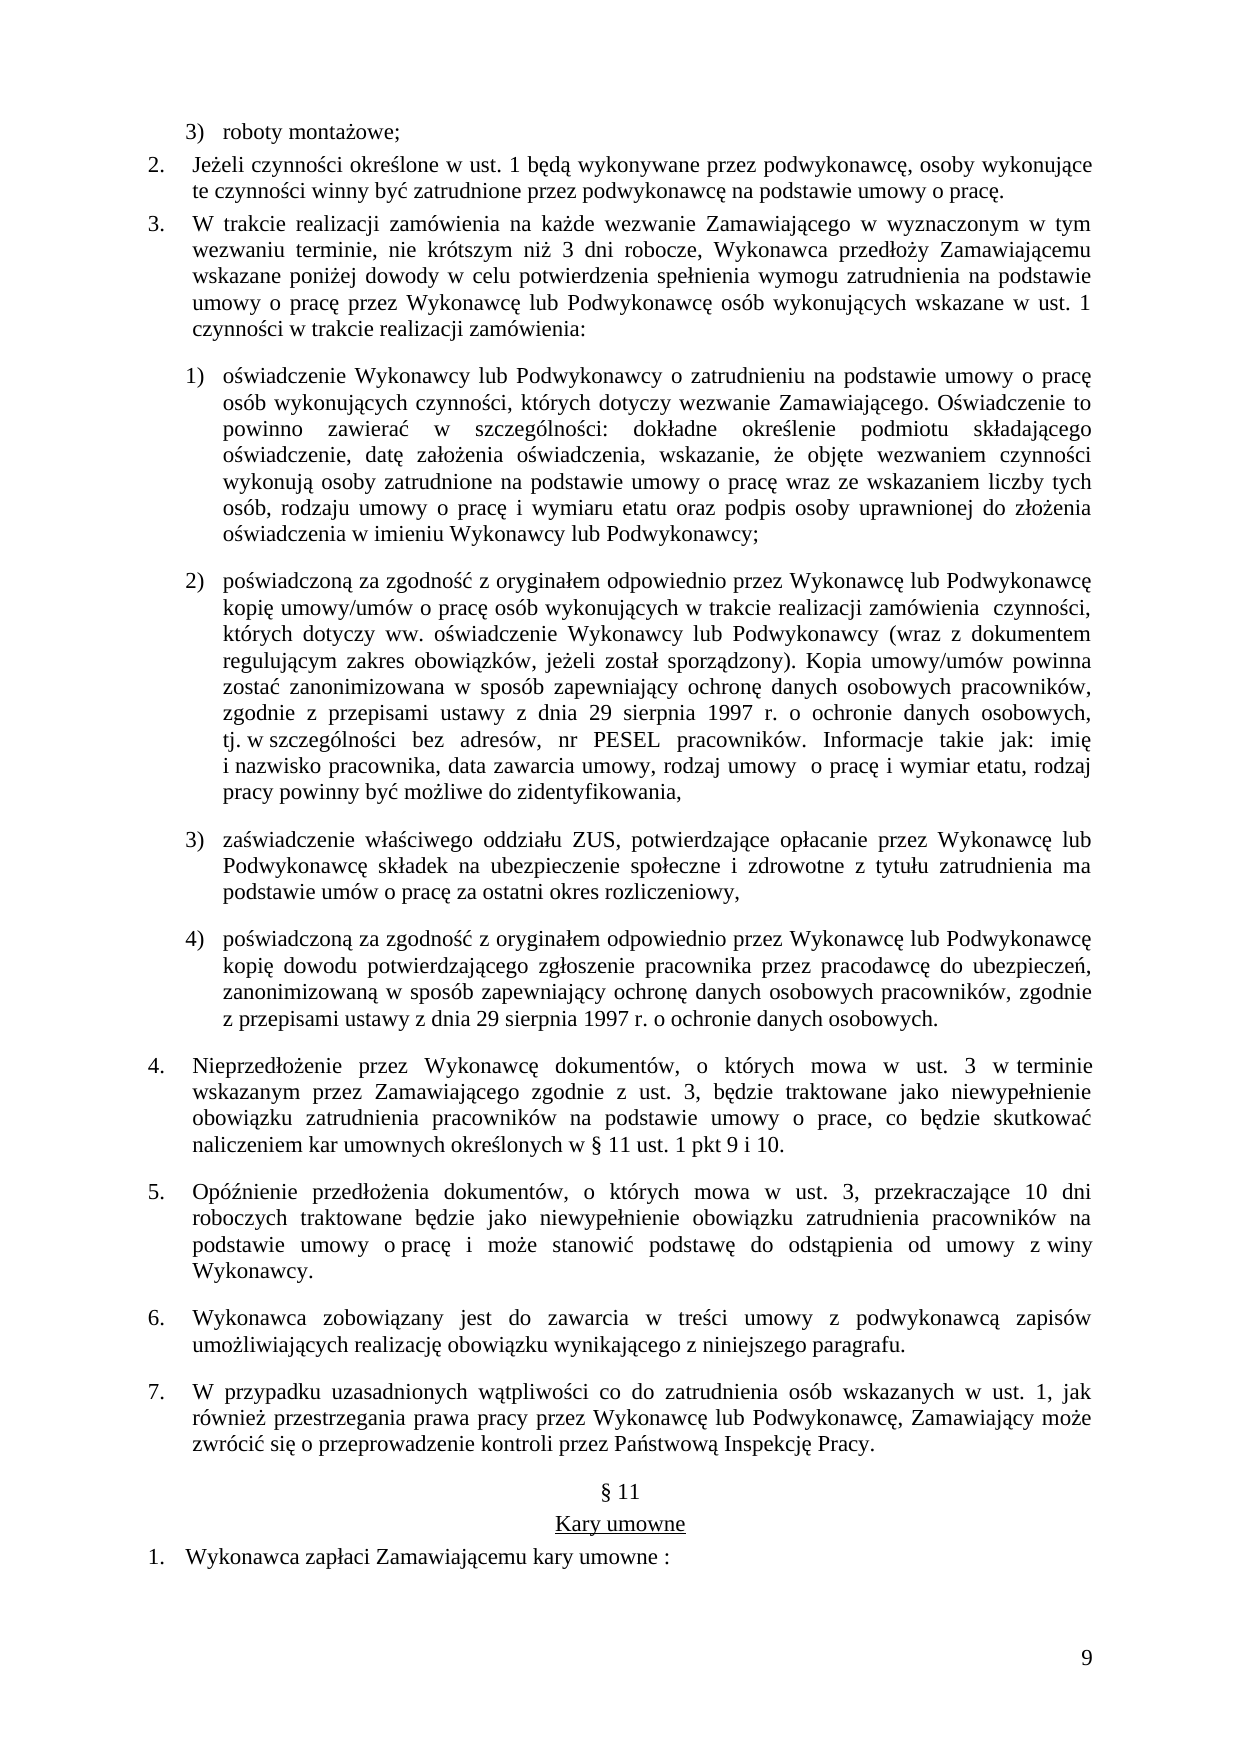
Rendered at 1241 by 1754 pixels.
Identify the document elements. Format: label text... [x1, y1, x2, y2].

list Jeżeli czynności określone w ust. 1 będą wykonywane przez podwykonawcę, osoby wykonujące te czynności winny być zatrudnione przez podwykonawcę na podstawie umowy o pracę. [148, 151, 1094, 203]
list W przypadku uzasadnionych wątpliwości co do zatrudnienia osób wskazanych w ust. 1, jak również przestrzegania prawa pracy przez Wykonawcę lub Podwykonawcę, Zamawiający może zwrócić się o przeprowadzenie kontroli przez Państwową Inspekcję Pracy. [148, 1378, 1093, 1457]
list Wykonawca zapłaci Zamawiającemu kary umowne : [148, 1543, 1093, 1569]
list Opóźnienie przedłożenia dokumentów, o których mowa w ust. 3, przekraczające 10 dni roboczych traktowane będzie jako niewypełnienie obowiązku zatrudnienia pracowników na podstawie umowy o pracę i może stanowić podstawę do odstąpienia od umowy z winy Wykonawcy. [148, 1178, 1093, 1283]
list poświadczoną za zgodność z oryginałem odpowiednio przez Wykonawcę lub Podwykonawcę kopię dowodu potwierdzającego zgłoszenie pracownika przez pracodawcę do ubezpieczeń, zanonimizowaną w sposób zapewniający ochronę danych osobowych pracowników, zgodnie z przepisami ustawy z dnia 29 sierpnia 1997 r. o ochronie danych osobowych. [185, 926, 1093, 1031]
list zaświadczenie właściwego oddziału ZUS, potwierdzające opłacanie przez Wykonawcę lub Podwykonawcę składek na ubezpieczenie społeczne i zdrowotne z tytułu zatrudnienia ma podstawie umów o pracę za ostatni okres rozliczeniowy, [185, 826, 1093, 905]
text Kary umowne [148, 1510, 1093, 1537]
list poświadczoną za zgodność z oryginałem odpowiednio przez Wykonawcę lub Podwykonawcę kopię umowy/umów o pracę osób wykonujących w trakcie realizacji zamówienia czynności, których dotyczy ww. oświadczenie Wykonawcy lub Podwykonawcy (wraz z dokumentem regulującym zakres obowiązków, jeżeli został sporządzony). Kopia umowy/umów powinna zostać zanonimizowana w sposób zapewniający ochronę danych osobowych pracowników, zgodnie z przepisami ustawy z dnia 29 sierpnia 1997 r. o ochronie danych osobowych, tj. w szczególności bez adresów, nr PESEL pracowników. Informacje takie jak: imię i nazwisko pracownika, data zawarcia umowy, rodzaj umowy o pracę i wymiar etatu, rodzaj pracy powinny być możliwe do zidentyfikowania, [185, 568, 1093, 805]
list roboty montażowe; [185, 118, 1097, 144]
list oświadczenie Wykonawcy lub Podwykonawcy o zatrudnieniu na podstawie umowy o pracę osób wykonujących czynności, których dotyczy wezwanie Zamawiającego. Oświadczenie to powinno zawierać w szczególności: dokładne określenie podmiotu składającego oświadczenie, datę założenia oświadczenia, wskazanie, że objęte wezwaniem czynności wykonują osoby zatrudnione na podstawie umowy o pracę wraz ze wskazaniem liczby tych osób, rodzaju umowy o pracę i wymiaru etatu oraz podpis osoby uprawnionej do złożenia oświadczenia w imieniu Wykonawcy lub Podwykonawcy; [185, 362, 1093, 547]
text § 11 [148, 1478, 1093, 1504]
list W trakcie realizacji zamówienia na każde wezwanie Zamawiającego w wyznaczonym w tym wezwaniu terminie, nie krótszym niż 3 dni robocze, Wykonawca przedłoży Zamawiającemu wskazane poniżej dowody w celu potwierdzenia spełnienia wymogu zatrudnienia na podstawie umowy o pracę przez Wykonawcę lub Podwykonawcę osób wykonujących wskazane w ust. 1 czynności w trakcie realizacji zamówienia: [148, 210, 1093, 341]
list Nieprzedłożenie przez Wykonawcę dokumentów, o których mowa w ust. 3 w terminie wskazanym przez Zamawiającego zgodnie z ust. 3, będzie traktowane jako niewypełnienie obowiązku zatrudnienia pracowników na podstawie umowy o prace, co będzie skutkować naliczeniem kar umownych określonych w § 11 ust. 1 pkt 9 i 10. [148, 1052, 1093, 1157]
list Wykonawca zobowiązany jest do zawarcia w treści umowy z podwykonawcą zapisów umożliwiających realizację obowiązku wynikającego z niniejszego paragrafu. [148, 1304, 1093, 1357]
